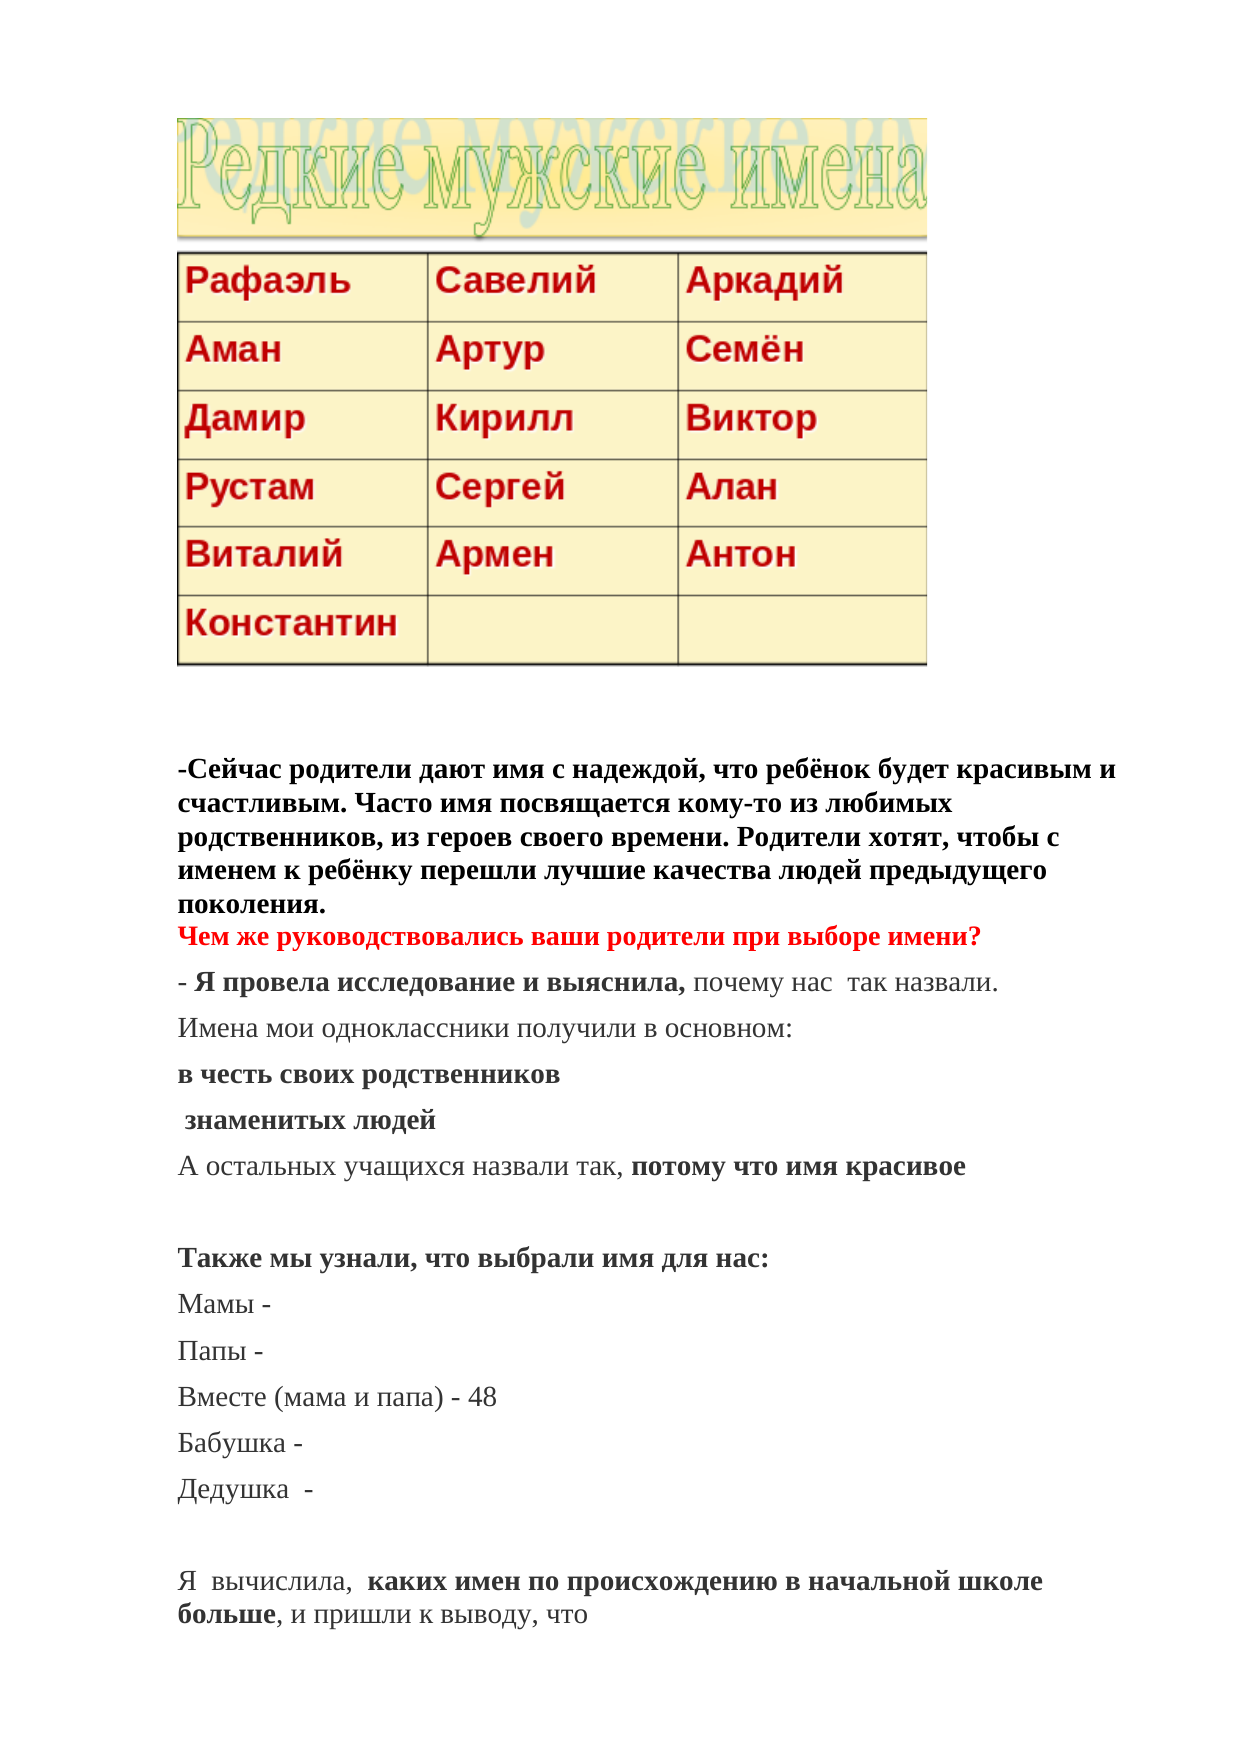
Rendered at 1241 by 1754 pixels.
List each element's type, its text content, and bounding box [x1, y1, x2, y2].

text Также мы узнали, что выбрали имя для нас: [177, 1241, 1152, 1274]
text Имена мои одноклассники получили в основном: [177, 1010, 1152, 1044]
text Дедушка - [177, 1471, 1152, 1504]
text - Я провела исследование и выяснила, почему нас так назвали. [177, 964, 1152, 998]
text знаменитых людей [177, 1102, 1152, 1136]
text Вместе (мама и папа) - 48 [177, 1379, 1152, 1412]
text Я вычислила, каких имен по происхождению в начальной школе больше, и пришли к выводу, что [177, 1563, 1152, 1630]
text Мамы - [177, 1287, 1152, 1320]
text Бабушка - [177, 1425, 1152, 1458]
text в честь своих родственников [177, 1056, 1152, 1090]
text А остальных учащихся назвали так, потому что имя красивое [177, 1148, 1152, 1182]
text Папы - [177, 1333, 1152, 1366]
text -Сейчас родители дают имя с надеждой, что ребёнок будет красивым и счастливым. Часто имя посвящается кому-то из любимых родственников, из героев своего времени. Родители хотят, чтобы с именем к ребёнку перешли лучшие качества людей предыдущего поколения. Чем же руководствовались ваши родители при выборе имени? [177, 752, 1152, 952]
